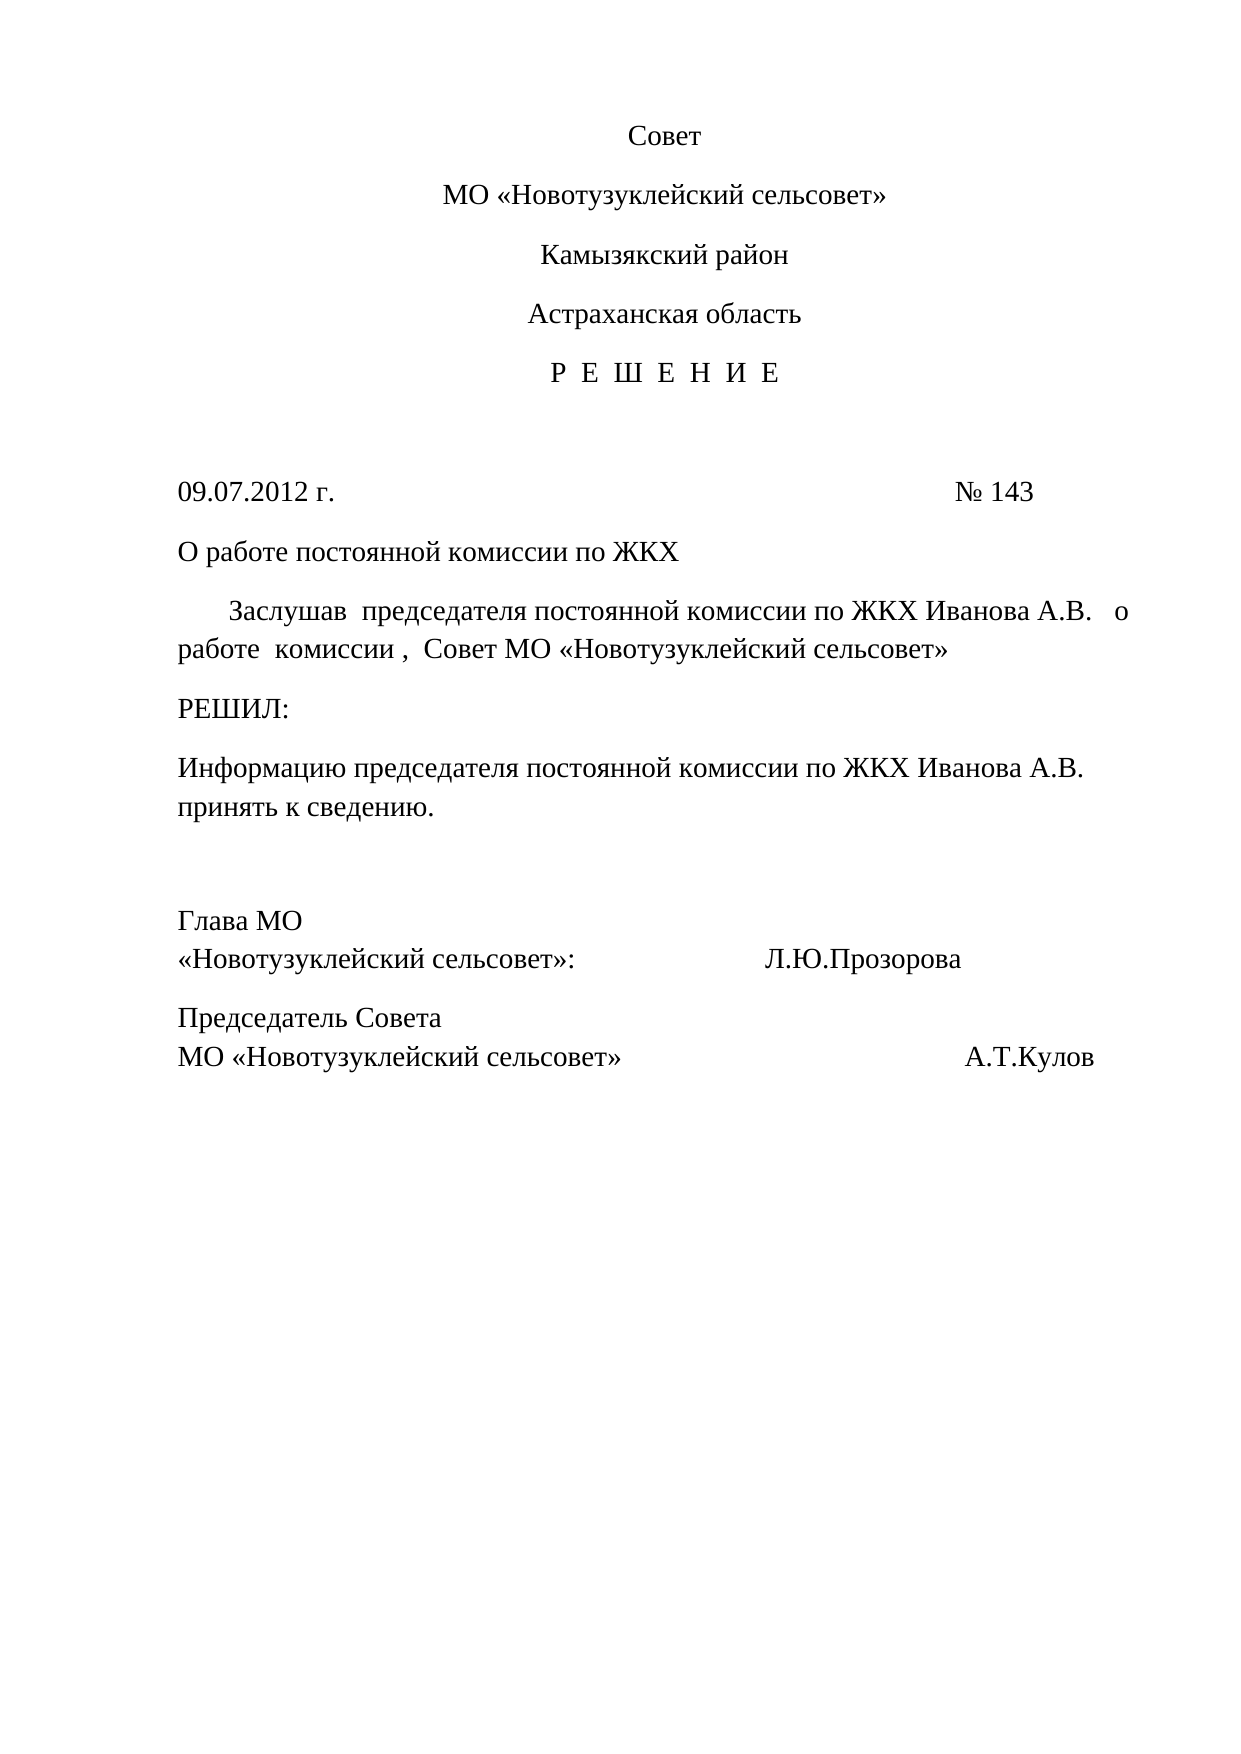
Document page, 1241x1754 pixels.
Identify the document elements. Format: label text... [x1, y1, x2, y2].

text РЕШИЛ: [177, 691, 1152, 724]
text Совет [177, 118, 1152, 152]
text «Новотузуклейский сельсовет»: Л.Ю.Прозорова [177, 941, 1152, 975]
text МО «Новотузуклейский сельсовет» [177, 177, 1152, 211]
text Р Е Ш Е Н И Е [177, 356, 1152, 389]
text Камызякский район [177, 237, 1152, 270]
text Глава МО [177, 903, 1152, 936]
text 09.07.2012 г. № 143 [177, 474, 1152, 508]
text Информацию председателя постоянной комиссии по ЖКХ Иванова А.В. принять к сведению. [177, 750, 1152, 822]
text Заслушав председателя постоянной комиссии по ЖКХ Иванова А.В. о работе комиссии , Совет МО «Новотузуклейский сельсовет» [177, 593, 1152, 665]
text Астраханская область [177, 296, 1152, 330]
text О работе постоянной комиссии по ЖКХ [177, 534, 1152, 567]
text МО «Новотузуклейский сельсовет» А.Т.Кулов [177, 1039, 1152, 1073]
text Председатель Совета [177, 1001, 1152, 1034]
